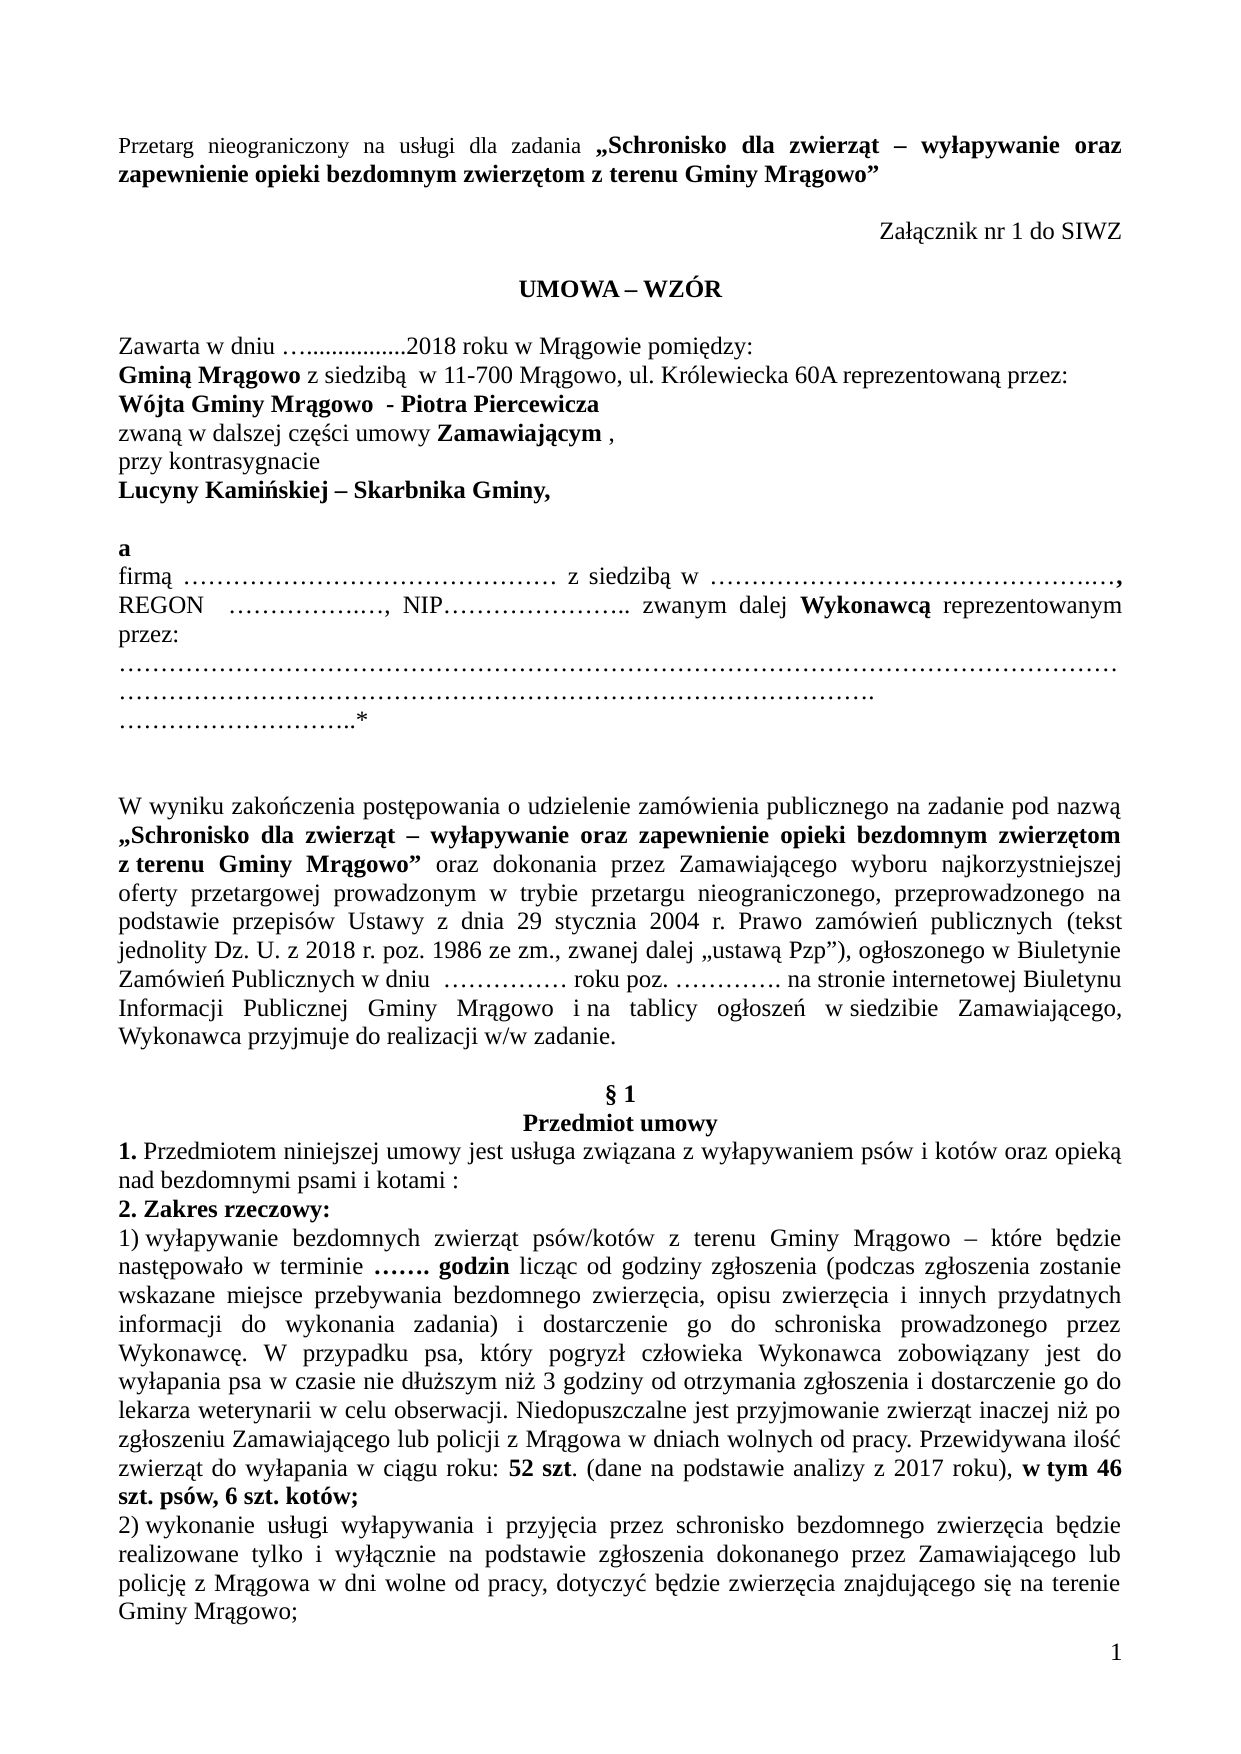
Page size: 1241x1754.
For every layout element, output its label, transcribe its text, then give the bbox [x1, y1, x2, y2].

text 1) wyłapywanie bezdomnych zwierząt psów/kotów z terenu Gminy Mrągowo – które będzie następowało w terminie ……. godzin licząc od godziny zgłoszenia (podczas zgłoszenia zostanie wskazane miejsce przebywania bezdomnego zwierzęcia, opisu zwierzęcia i innych przydatnych informacji do wykonania zadania) i dostarczenie go do schroniska prowadzonego przez Wykonawcę. W przypadku psa, który pogryzł człowieka Wykonawca zobowiązany jest do wyłapania psa w czasie nie dłuższym niż 3 godziny od otrzymania zgłoszenia i dostarczenie go do lekarza weterynarii w celu obserwacji. Niedopuszczalne jest przyjmowanie zwierząt inaczej niż po zgłoszeniu Zamawiającego lub policji z Mrągowa w dniach wolnych od pracy. Przewidywana ilość zwierząt do wyłapania w ciągu roku: 52 szt. (dane na podstawie analizy z 2017 roku), w tym 46 szt. psów, 6 szt. kotów; [118, 1223, 1122, 1510]
text przy kontrasygnacie [118, 446, 1122, 475]
text 2) wykonanie usługi wyłapywania i przyjęcia przez schronisko bezdomnego zwierzęcia będzie realizowane tylko i wyłącznie na podstawie zgłoszenia dokonanego przez Zamawiającego lub policję z Mrągowa w dni wolne od pracy, dotyczyć będzie zwierzęcia znajdującego się na terenie Gminy Mrągowo; [118, 1510, 1122, 1625]
text ………………………………………………………………………………………………………………………………………………………………………………………….………………………..* [118, 648, 1122, 734]
text Zawarta w dniu …................2018 roku w Mrągowie pomiędzy: [118, 331, 1122, 360]
text zwaną w dalszej części umowy Zamawiającym , [118, 418, 1122, 446]
text § 1 [118, 1079, 1122, 1108]
text Przedmiot umowy [118, 1108, 1122, 1136]
text UMOWA – WZÓR [118, 274, 1122, 303]
text firmą ……………………………………… z siedzibą w ……………………………………….…, REGON …………….…, NIP………………….. zwanym dalej Wykonawcą reprezentowanym przez: [118, 561, 1122, 648]
text 1. Przedmiotem niniejszej umowy jest usługa związana z wyłapywaniem psów i kotów oraz opieką nad bezdomnymi psami i kotami : [118, 1136, 1122, 1194]
text Lucyny Kamińskiej – Skarbnika Gminy, [118, 475, 1122, 504]
text a [118, 533, 1122, 561]
text W wyniku zakończenia postępowania o udzielenie zamówienia publicznego na zadanie pod nazwą „Schronisko dla zwierząt – wyłapywanie oraz zapewnienie opieki bezdomnym zwierzętom z terenu Gminy Mrągowo” oraz dokonania przez Zamawiającego wyboru najkorzystniejszej oferty przetargowej prowadzonym w trybie przetargu nieograniczonego, przeprowadzonego na podstawie przepisów Ustawy z dnia 29 stycznia 2004 r. Prawo zamówień publicznych (tekst jednolity Dz. U. z 2018 r. poz. 1986 ze zm., zwanej dalej „ustawą Pzp”), ogłoszonego w Biuletynie Zamówień Publicznych w dniu …………… roku poz. …………. na stronie internetowej Biuletynu Informacji Publicznej Gminy Mrągowo i na tablicy ogłoszeń w siedzibie Zamawiającego, Wykonawca przyjmuje do realizacji w/w zadanie. [118, 791, 1122, 1050]
text Przetarg nieograniczony na usługi dla zadania „Schronisko dla zwierząt – wyłapywanie oraz zapewnienie opieki bezdomnym zwierzętom z terenu Gminy Mrągowo” [118, 130, 1122, 188]
text Załącznik nr 1 do SIWZ [118, 216, 1122, 245]
text Wójta Gminy Mrągowo - Piotra Piercewicza [118, 389, 1122, 418]
text Gminą Mrągowo z siedzibą w 11-700 Mrągowo, ul. Królewiecka 60A reprezentowaną przez: [118, 360, 1122, 389]
text 2. Zakres rzeczowy: [118, 1194, 1122, 1223]
